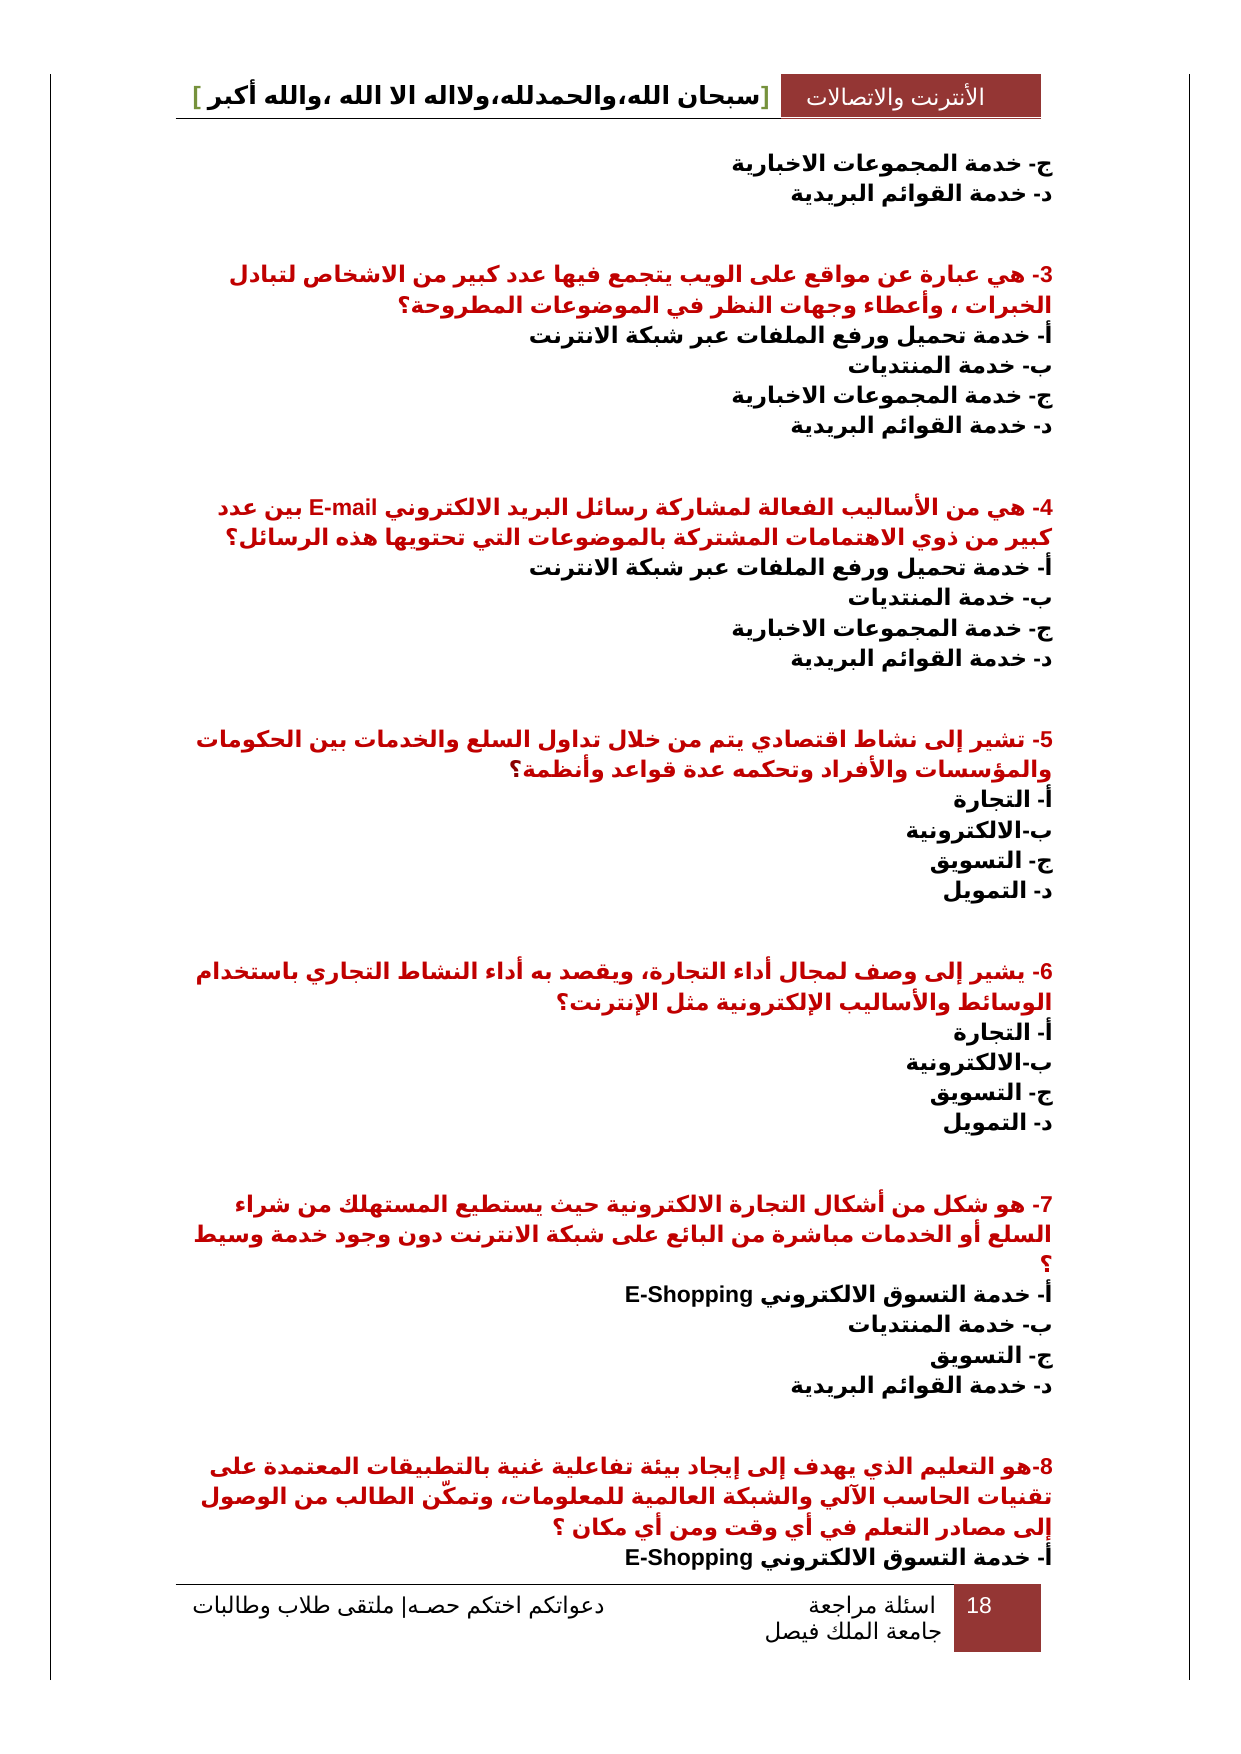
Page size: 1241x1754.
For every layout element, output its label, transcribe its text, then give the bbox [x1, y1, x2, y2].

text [187, 150, 1053, 207]
text 7- هو شكل من أشكال التجارة الالكترونية حيث يستطيع المستهلك من شراء السلع أو الخدمات مباشرة من البائع على شبكة الانترنت دون وجود خدمة وسيط ؟ أ- خدمة التسوق الالكتروني E-Shopping ب- خدمة المنتديات ج- التسويق د- خدمة القوائم البريدية [187, 1160, 1053, 1398]
text 5- تشير إلى نشاط اقتصادي يتم من خلال تداول السلع والخدمات بين الحكومات والمؤسسات والأفراد وتحكمه عدة قواعد وأنظمة؟ أ- التجارة ب-الالكترونية ج- التسويق د- التمويل [187, 696, 1053, 903]
text 6- يشير إلى وصف لمجال أداء التجارة، ويقصد به أداء النشاط التجاري باستخدام الوسائط والأساليب الإلكترونية مثل الإنترنت؟ أ- التجارة ب-الالكترونية ج- التسويق د- التمويل [187, 928, 1053, 1136]
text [187, 1423, 1053, 1570]
text 4- هي من الأساليب الفعالة لمشاركة رسائل البريد الالكتروني E-mail بين عدد كبير من ذوي الاهتمامات المشتركة بالموضوعات التي تحتويها هذه الرسائل؟ أ- خدمة تحميل ورفع الملفات عبر شبكة الانترنت ب- خدمة المنتديات ج- خدمة المجموعات الاخبارية د- خدمة القوائم البريدية [187, 463, 1053, 671]
text 3- هي عبارة عن مواقع على الويب يتجمع فيها عدد كبير من الاشخاص لتبادل الخبرات ، وأعطاء وجهات النظر في الموضوعات المطروحة؟ أ- خدمة تحميل ورفع الملفات عبر شبكة الانترنت ب- خدمة المنتديات ج- خدمة المجموعات الاخبارية د- خدمة القوائم البريدية [187, 231, 1053, 439]
